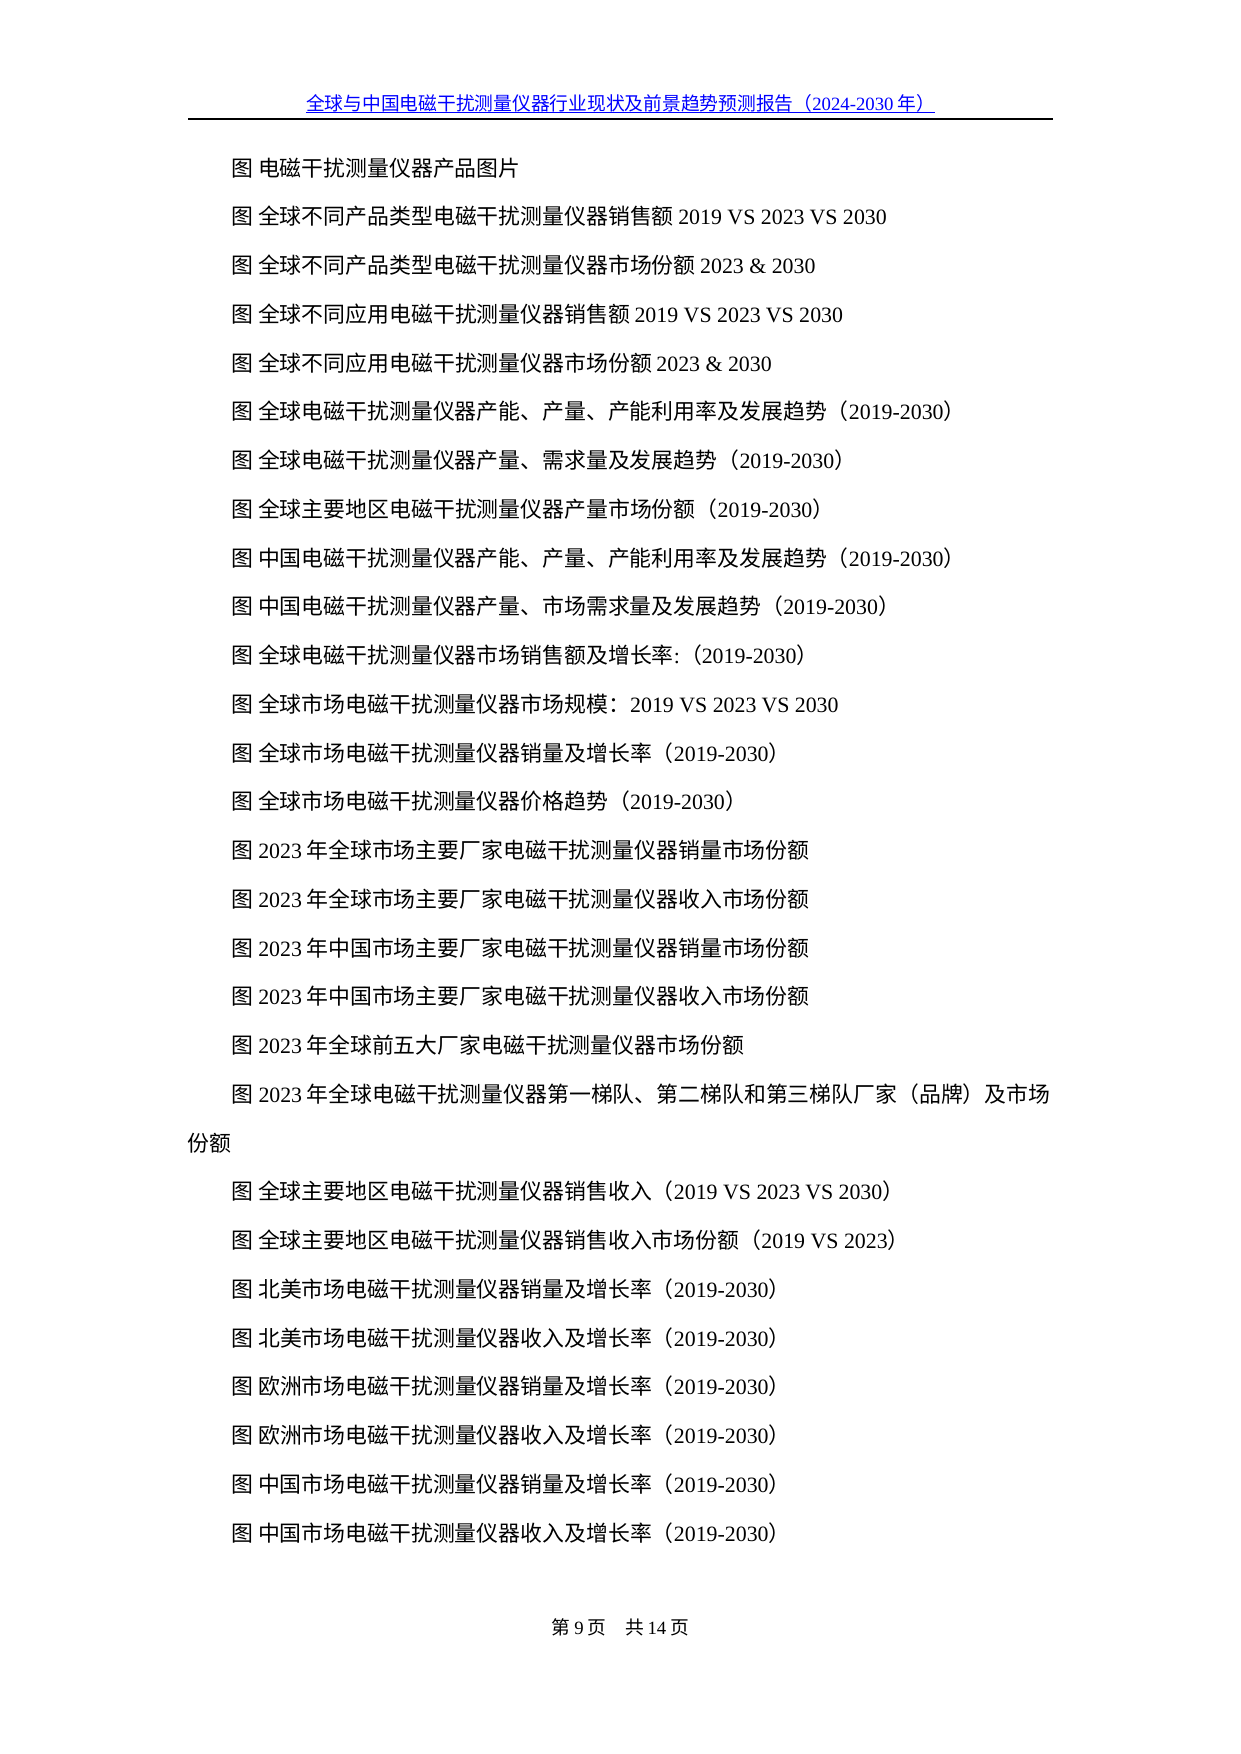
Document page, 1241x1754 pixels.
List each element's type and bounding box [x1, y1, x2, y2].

text [187, 150, 1053, 1548]
